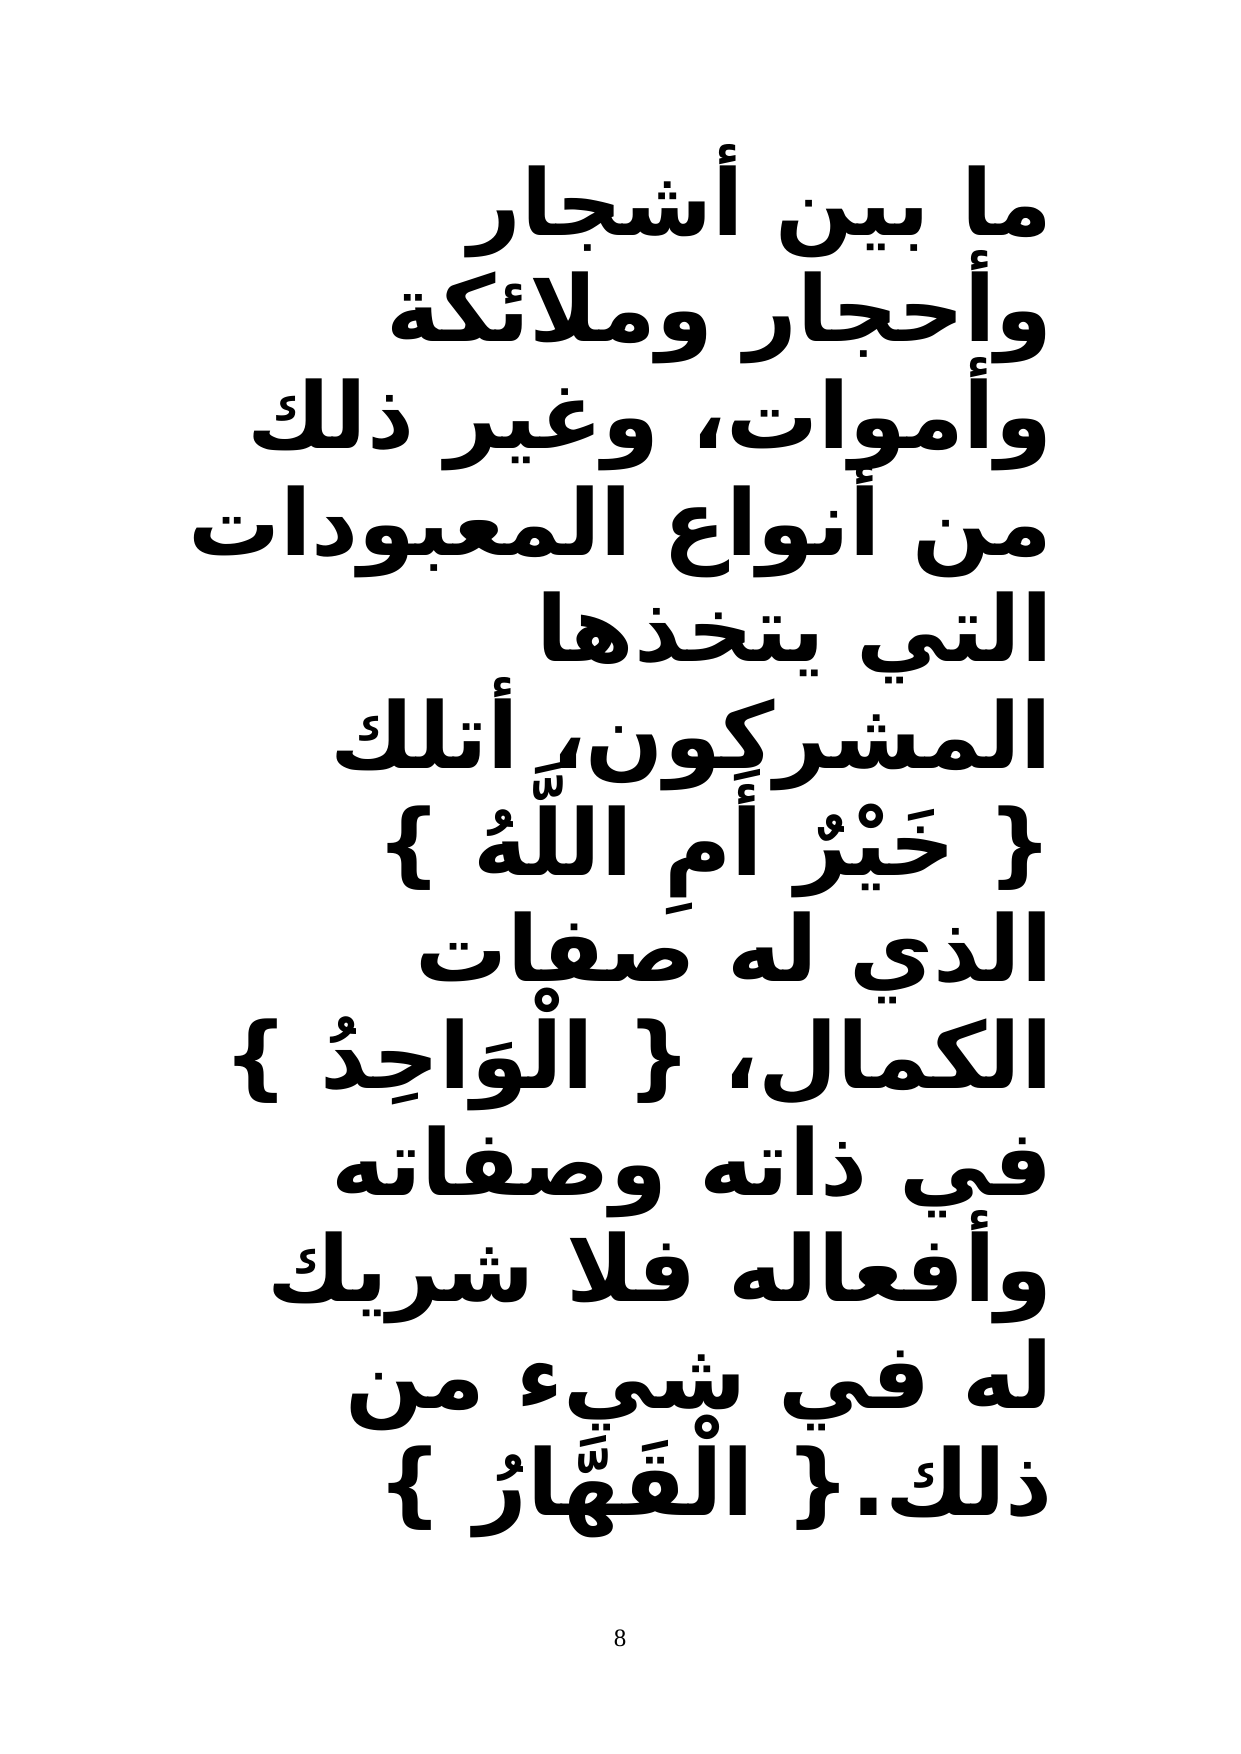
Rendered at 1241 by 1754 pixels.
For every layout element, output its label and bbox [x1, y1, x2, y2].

text [187, 150, 1053, 1537]
